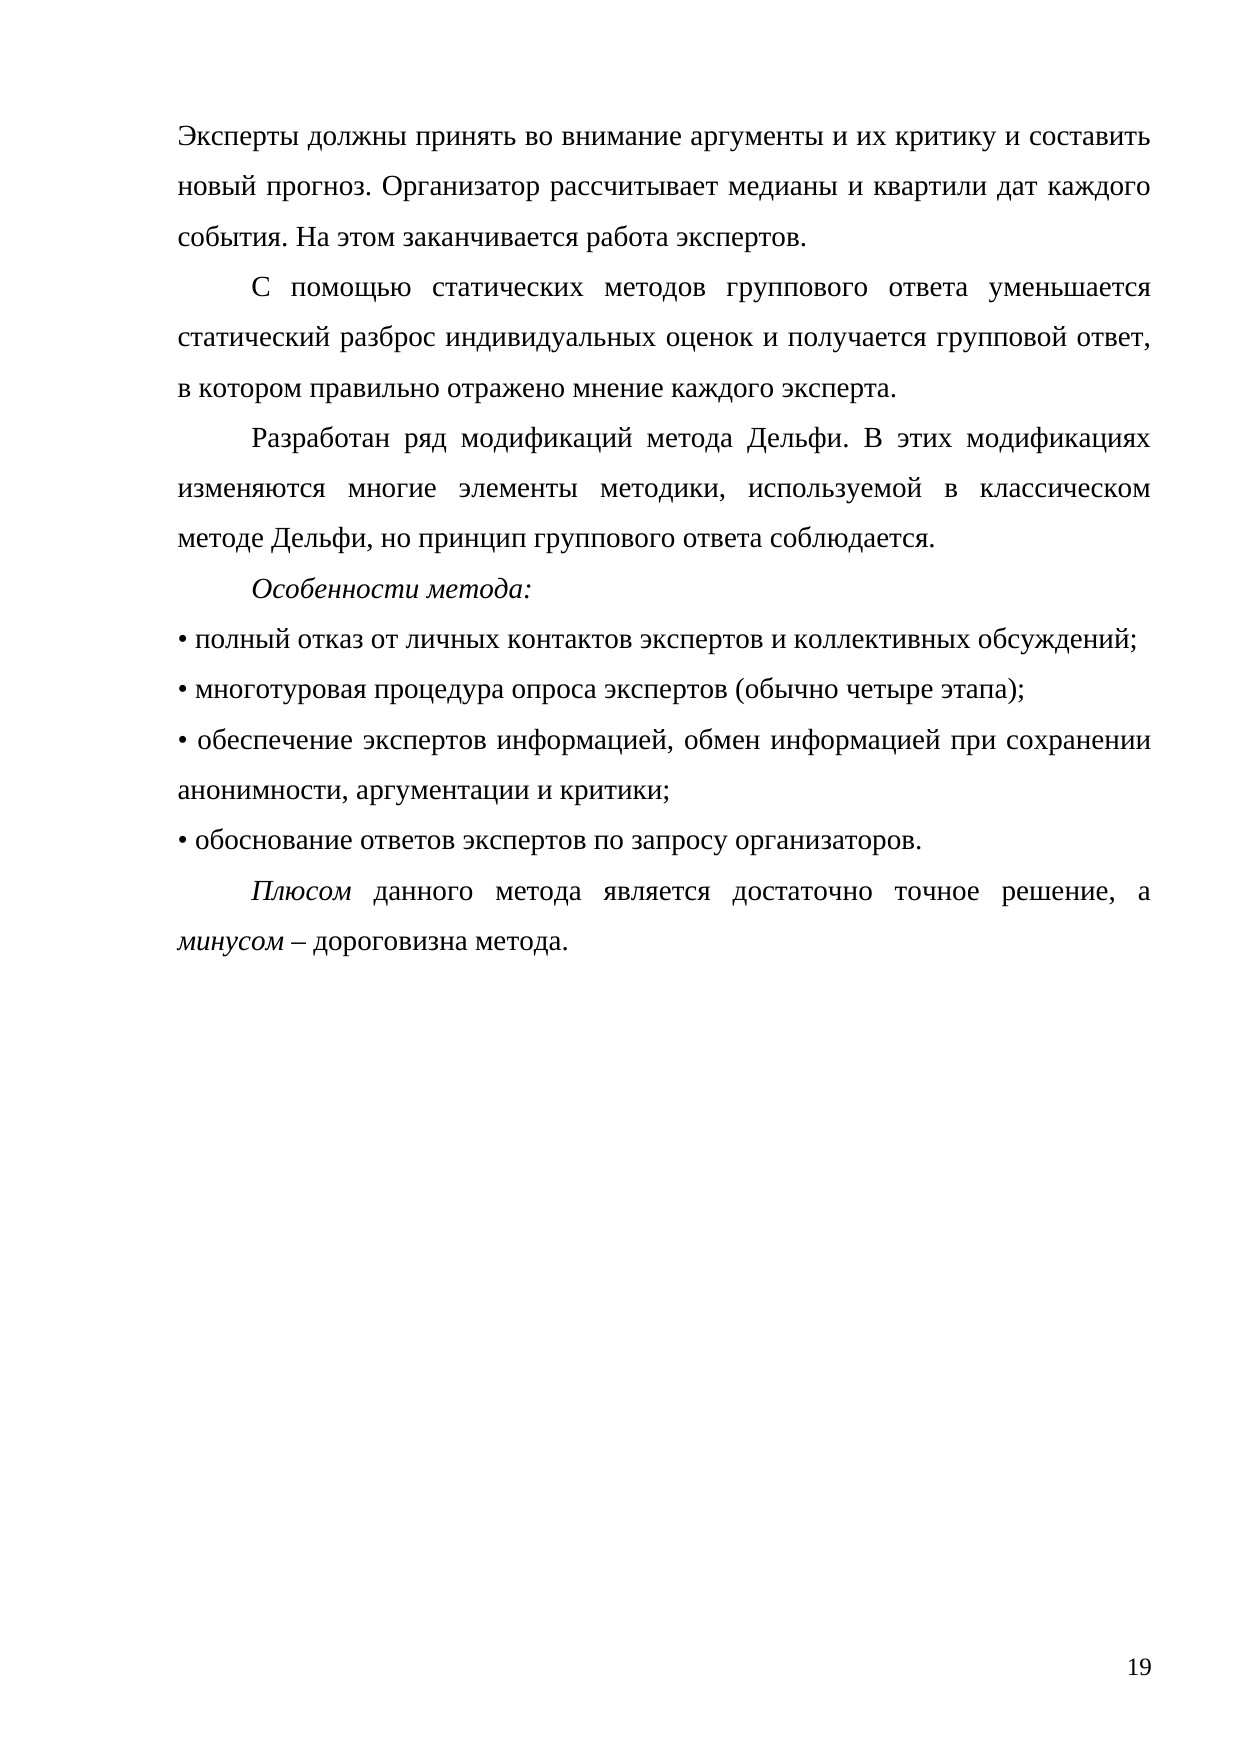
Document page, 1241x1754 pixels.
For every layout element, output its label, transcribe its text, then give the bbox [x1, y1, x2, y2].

text Разработан ряд модификаций метода Дельфи. В этих модификациях изменяются многие элементы методики, используемой в классическом методе Дельфи, но принцип группового ответа соблюдается. [177, 420, 1152, 554]
text • обоснование ответов экспертов по запросу организаторов. [177, 822, 1152, 856]
text С помощью статических методов группового ответа уменьшается статический разброс индивидуальных оценок и получается групповой ответ, в котором правильно отражено мнение каждого эксперта. [177, 269, 1152, 403]
text Плюсом данного метода является достаточно точное решение, а минусом – дороговизна метода. [177, 873, 1152, 957]
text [177, 118, 1152, 252]
text • обеспечение экспертов информацией, обмен информацией при сохранении анонимности, аргументации и критики; [177, 722, 1152, 806]
text • полный отказ от личных контактов экспертов и коллективных обсуждений; [177, 621, 1152, 655]
text Особенности метода: [177, 571, 1152, 604]
text • многотуровая процедура опроса экспертов (обычно четыре этапа); [177, 672, 1152, 705]
